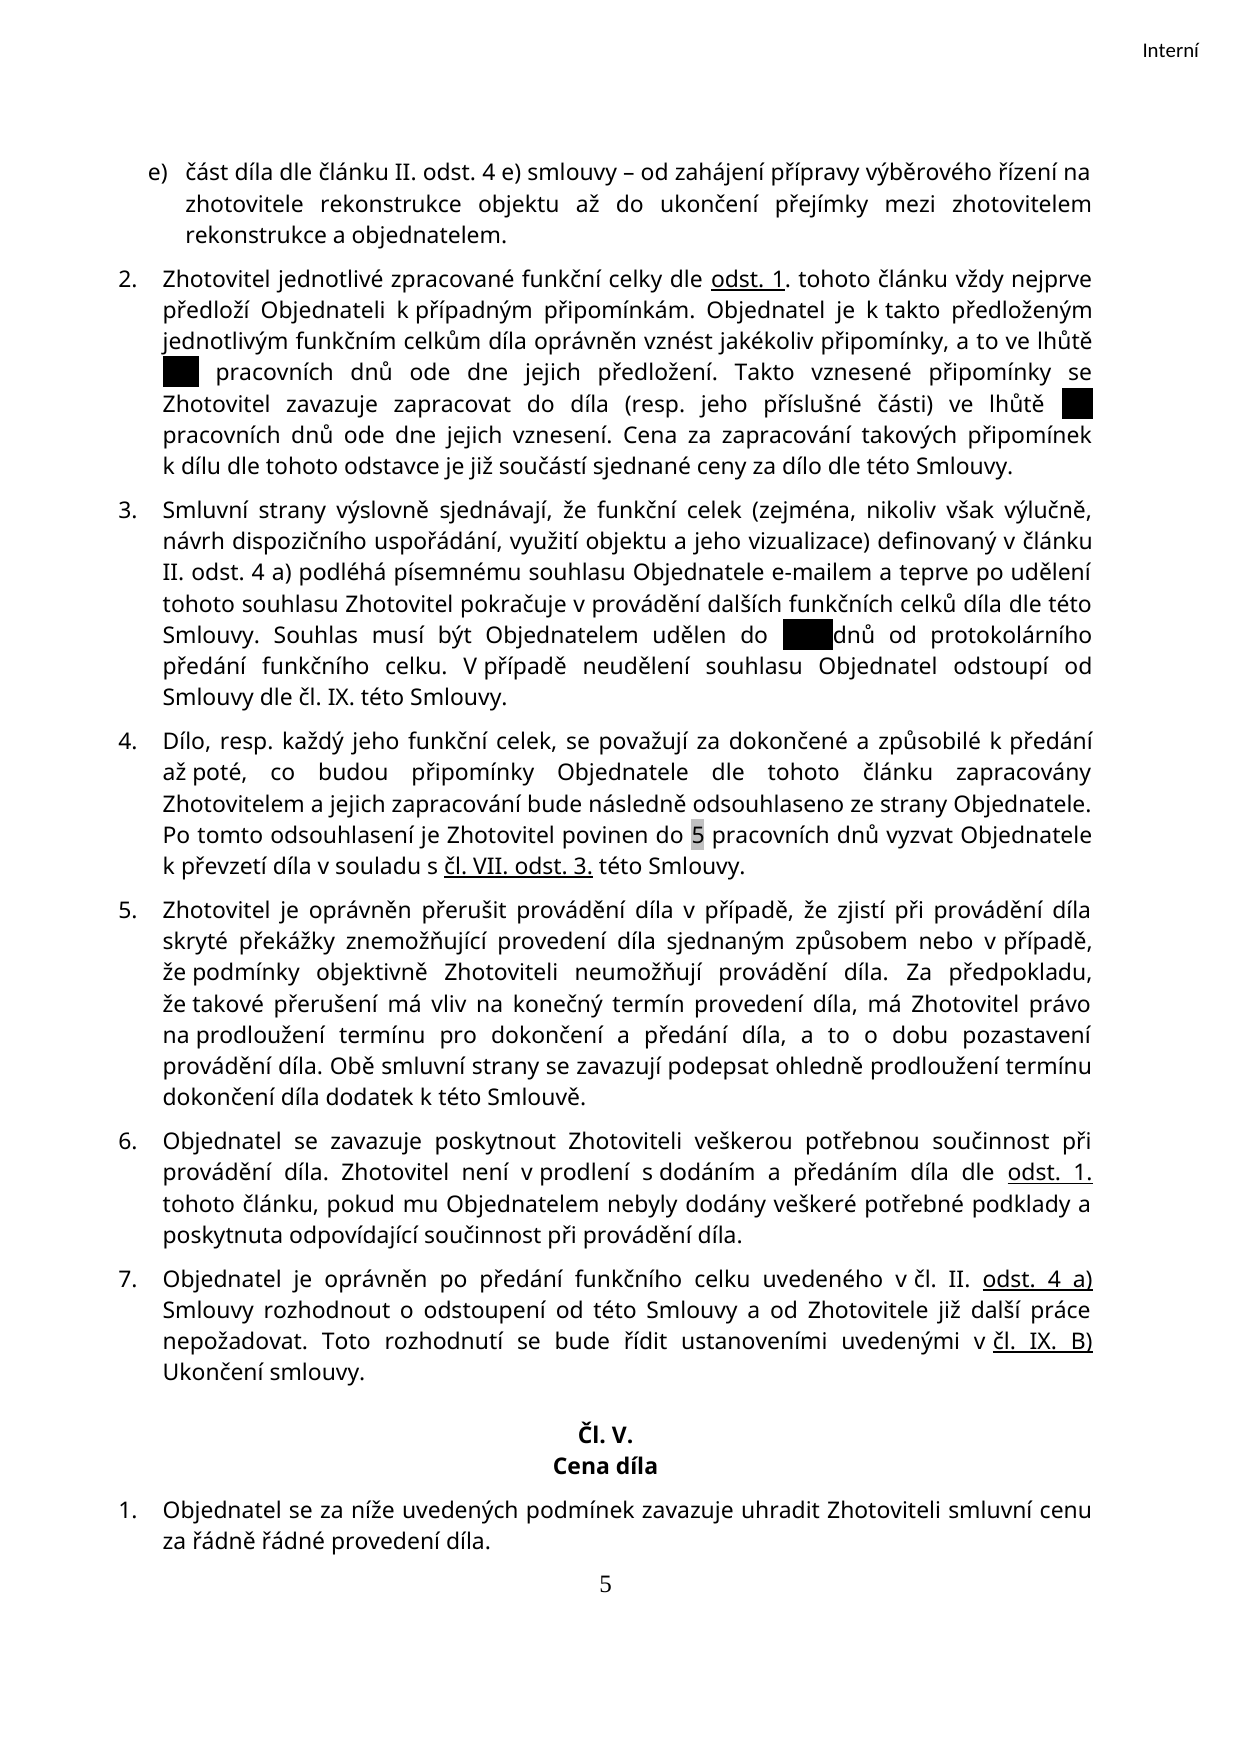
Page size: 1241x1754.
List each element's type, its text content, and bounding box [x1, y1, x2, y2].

text Cena díla [118, 1450, 1093, 1481]
list část díla dle článku II. odst. 4 e) smlouvy – od zahájení přípravy výběrového řízení na zhotovitele rekonstrukce objektu až do ukončení přejímky mezi zhotovitelem rekonstrukce a objednatelem. [148, 156, 1093, 250]
list Objednatel je oprávněn po předání funkčního celku uvedeného v čl. II. odst. 4 a) Smlouvy rozhodnout o odstoupení od této Smlouvy a od Zhotovitele již další práce nepožadovat. Toto rozhodnutí se bude řídit ustanoveními uvedenými v čl. IX. B) Ukončení smlouvy. [118, 1262, 1093, 1387]
list Dílo, resp. každý jeho funkční celek, se považují za dokončené a způsobilé k předání až poté, co budou připomínky Objednatele dle tohoto článku zapracovány Zhotovitelem a jejich zapracování bude následně odsouhlaseno ze strany Objednatele. Po tomto odsouhlasení je Zhotovitel povinen do 5 pracovních dnů vyzvat Objednatele k převzetí díla v souladu s čl. VII. odst. 3. této Smlouvy. [118, 725, 1093, 881]
text Čl. V. [118, 1419, 1093, 1450]
list Zhotovitel je oprávněn přerušit provádění díla v případě, že zjistí při provádění díla skryté překážky znemožňující provedení díla sjednaným způsobem nebo v případě, že podmínky objektivně Zhotoviteli neumožňují provádění díla. Za předpokladu, že takové přerušení má vliv na konečný termín provedení díla, má Zhotovitel právo na prodloužení termínu pro dokončení a předání díla, a to o dobu pozastavení provádění díla. Obě smluvní strany se zavazují podepsat ohledně prodloužení termínu dokončení díla dodatek k této Smlouvě. [118, 894, 1093, 1112]
list Objednatel se za níže uvedených podmínek zavazuje uhradit Zhotoviteli smluvní cenu za řádně řádné provedení díla. [118, 1494, 1093, 1556]
list Objednatel se zavazuje poskytnout Zhotoviteli veškerou potřebnou součinnost při provádění díla. Zhotovitel není v prodlení s dodáním a předáním díla dle odst. 1. tohoto článku, pokud mu Objednatelem nebyly dodány veškeré potřebné podklady a poskytnuta odpovídající součinnost při provádění díla. [118, 1125, 1093, 1250]
list Smluvní strany výslovně sjednávají, že funkční celek (zejména, nikoliv však výlučně, návrh dispozičního uspořádání, využití objektu a jeho vizualizace) definovaný v článku II. odst. 4 a) podléhá písemnému souhlasu Objednatele e-mailem a teprve po udělení tohoto souhlasu Zhotovitel pokračuje v provádění dalších funkčních celků díla dle této Smlouvy. Souhlas musí být Objednatelem udělen do ''''''' dnů od protokolárního předání funkčního celku. V případě neudělení souhlasu Objednatel odstoupí od Smlouvy dle čl. IX. této Smlouvy. [118, 494, 1093, 712]
list Zhotovitel jednotlivé zpracované funkční celky dle odst. 1. tohoto článku vždy nejprve předloží Objednateli k případným připomínkám. Objednatel je k takto předloženým jednotlivým funkčním celkům díla oprávněn vznést jakékoliv připomínky, a to ve lhůtě ''''''' pracovních dnů ode dne jejich předložení. Takto vznesené připomínky se Zhotovitel zavazuje zapracovat do díla (resp. jeho příslušné části) ve lhůtě '''''' pracovních dnů ode dne jejich vznesení. Cena za zapracování takových připomínek k dílu dle tohoto odstavce je již součástí sjednané ceny za dílo dle této Smlouvy. [118, 262, 1093, 481]
